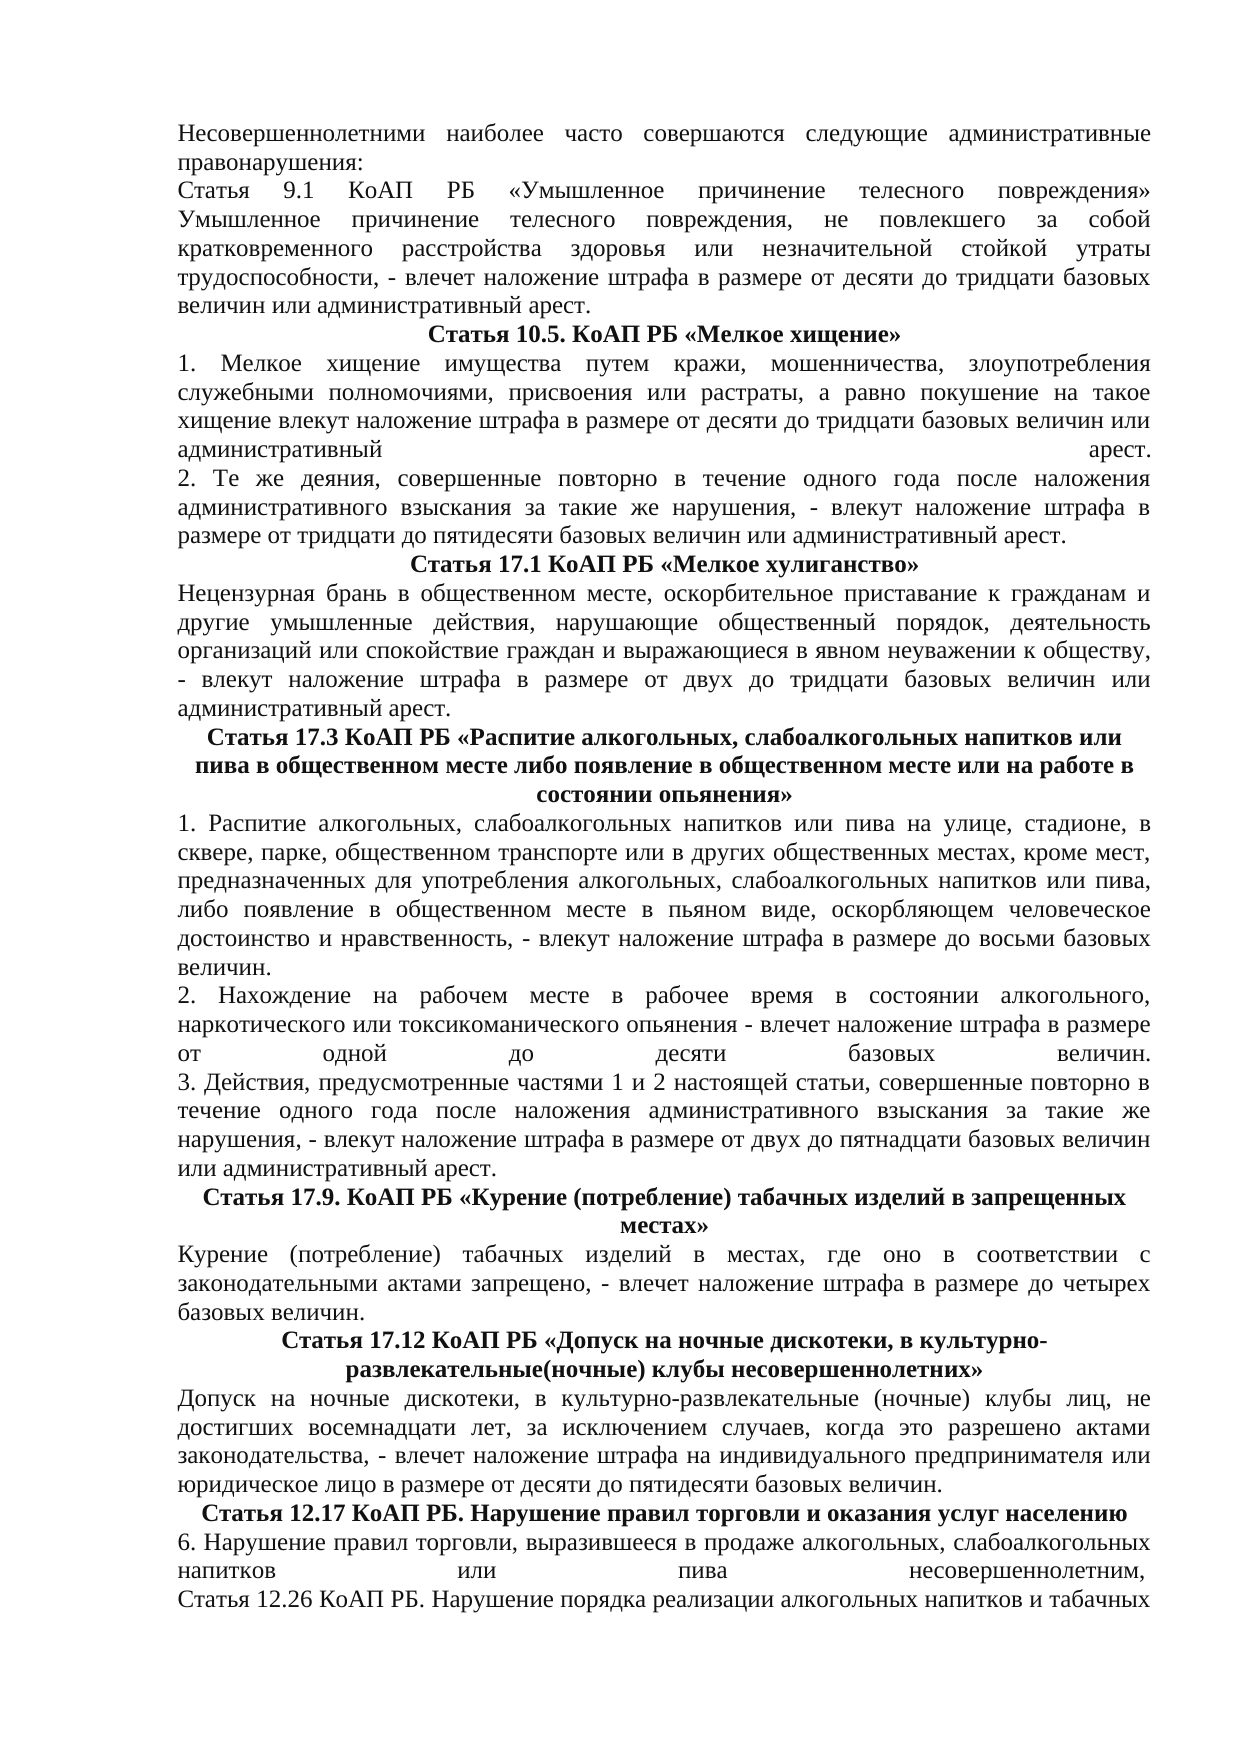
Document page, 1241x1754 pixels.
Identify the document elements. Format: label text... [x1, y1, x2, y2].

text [177, 1527, 1152, 1613]
text 1. Мелкое хищение имущества путем кражи, мошенничества, злоупотребления служебными полномочиями, присвоения или растраты, а равно покушение на такое хищение влекут наложение штрафа в размере от десяти до тридцати базовых величин или административный арест. 2. Те же деяния, совершенные повторно в течение одного года после наложения административного взыскания за такие же нарушения, - влекут наложение штрафа в размере от тридцати до пятидесяти базовых величин или административный арест. [177, 348, 1152, 549]
text Статья 10.5. КоАП РБ «Мелкое хищение» [177, 319, 1152, 348]
text Статья 17.12 КоАП РБ «Допуск на ночные дискотеки, в культурно-развлекательные(ночные) клубы несовершеннолетних» [177, 1326, 1152, 1383]
text Статья 17.3 КоАП РБ «Распитие алкогольных, слабоалкогольных напитков или пива в общественном месте либо появление в общественном месте или на работе в состоянии опьянения» [177, 722, 1152, 808]
text Статья 12.17 КоАП РБ. Нарушение правил торговли и оказания услуг населению [177, 1498, 1152, 1527]
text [177, 118, 1152, 319]
text 1. Распитие алкогольных, слабоалкогольных напитков или пива на улице, стадионе, в сквере, парке, общественном транспорте или в других общественных местах, кроме мест, предназначенных для употребления алкогольных, слабоалкогольных напитков или пива, либо появление в общественном месте в пьяном виде, оскорбляющем человеческое достоинство и нравственность, - влекут наложение штрафа в размере до восьми базовых величин. 2. Нахождение на рабочем месте в рабочее время в состоянии алкогольного, наркотического или токсикоманического опьянения - влечет наложение штрафа в размере от одной до десяти базовых величин. 3. Действия, предусмотренные частями 1 и 2 настоящей статьи, совершенные повторно в течение одного года после наложения административного взыскания за такие же нарушения, - влекут наложение штрафа в размере от двух до пятнадцати базовых величин или административный арест. [177, 808, 1152, 1182]
text Статья 17.1 КоАП РБ «Мелкое хулиганство» [177, 549, 1152, 578]
text Статья 17.9. КоАП РБ «Курение (потребление) табачных изделий в запрещенных местах» [177, 1182, 1152, 1239]
text Нецензурная брань в общественном месте, оскорбительное приставание к гражданам и другие умышленные действия, нарушающие общественный порядок, деятельность организаций или спокойствие граждан и выражающиеся в явном неуважении к обществу, - влекут наложение штрафа в размере от двух до тридцати базовых величин или административный арест. [177, 578, 1152, 722]
text Курение (потребление) табачных изделий в местах, где оно в соответствии с законодательными актами запрещено, - влечет наложение штрафа в размере до четырех базовых величин. [177, 1239, 1152, 1326]
text Допуск на ночные дискотеки, в культурно-развлекательные (ночные) клубы лиц, не достигших восемнадцати лет, за исключением случаев, когда это разрешено актами законодательства, - влечет наложение штрафа на индивидуального предпринимателя или юридическое лицо в размере от десяти до пятидесяти базовых величин. [177, 1383, 1152, 1498]
